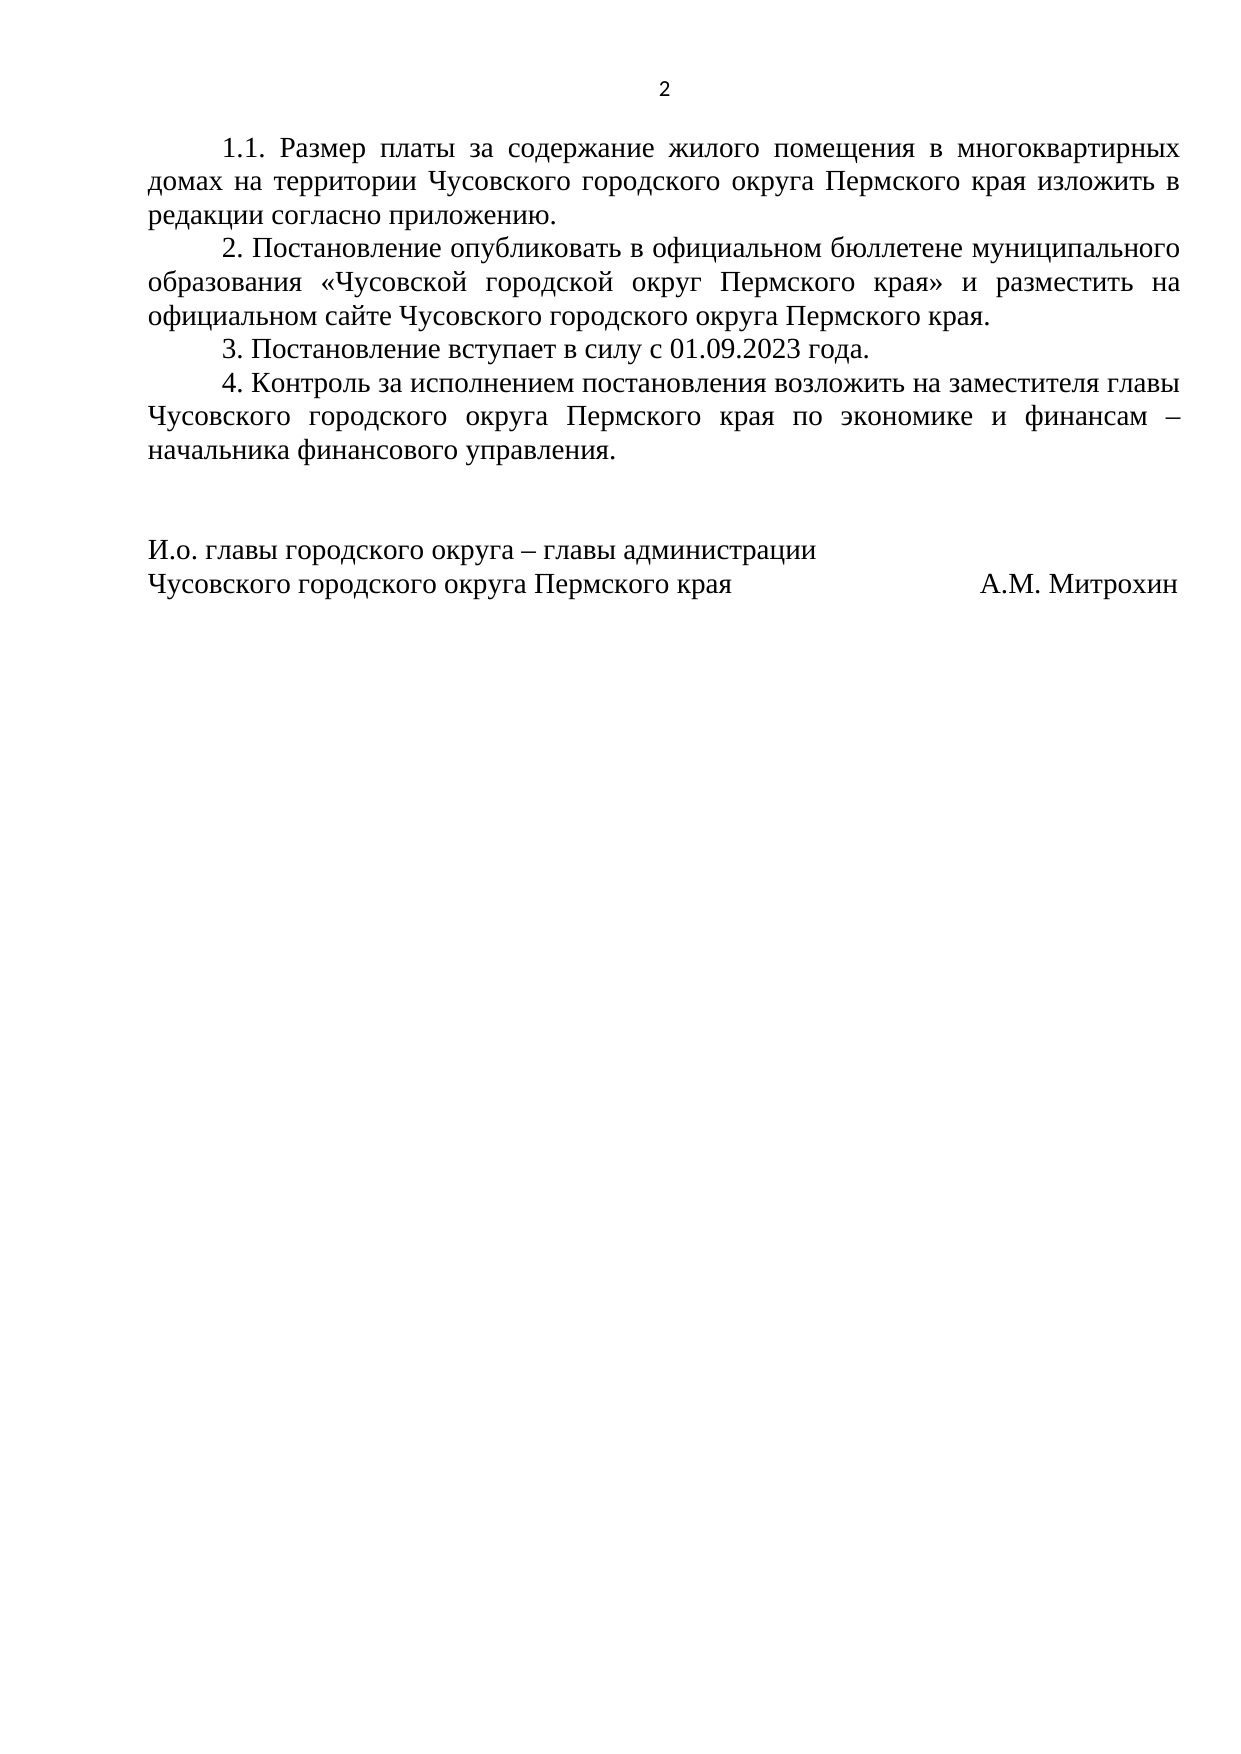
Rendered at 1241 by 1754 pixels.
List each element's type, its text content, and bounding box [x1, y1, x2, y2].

text Чусовского городского округа Пермского края А.М. Митрохин [148, 566, 1181, 599]
text 3. Постановление вступает в силу с 01.09.2023 года. [148, 331, 1181, 365]
text И.о. главы городского округа – главы администрации [148, 532, 1181, 566]
text 2. Постановление опубликовать в официальном бюллетене муниципального образования «Чусовской городской округ Пермского края» и разместить на официальном сайте Чусовского городского округа Пермского края. [148, 231, 1181, 331]
text 1.1. Размер платы за содержание жилого помещения в многоквартирных домах на территории Чусовского городского округа Пермского края изложить в редакции согласно приложению. [148, 130, 1181, 231]
text 4. Контроль за исполнением постановления возложить на заместителя главы Чусовского городского округа Пермского края по экономике и финансам – начальника финансового управления. [148, 365, 1181, 465]
